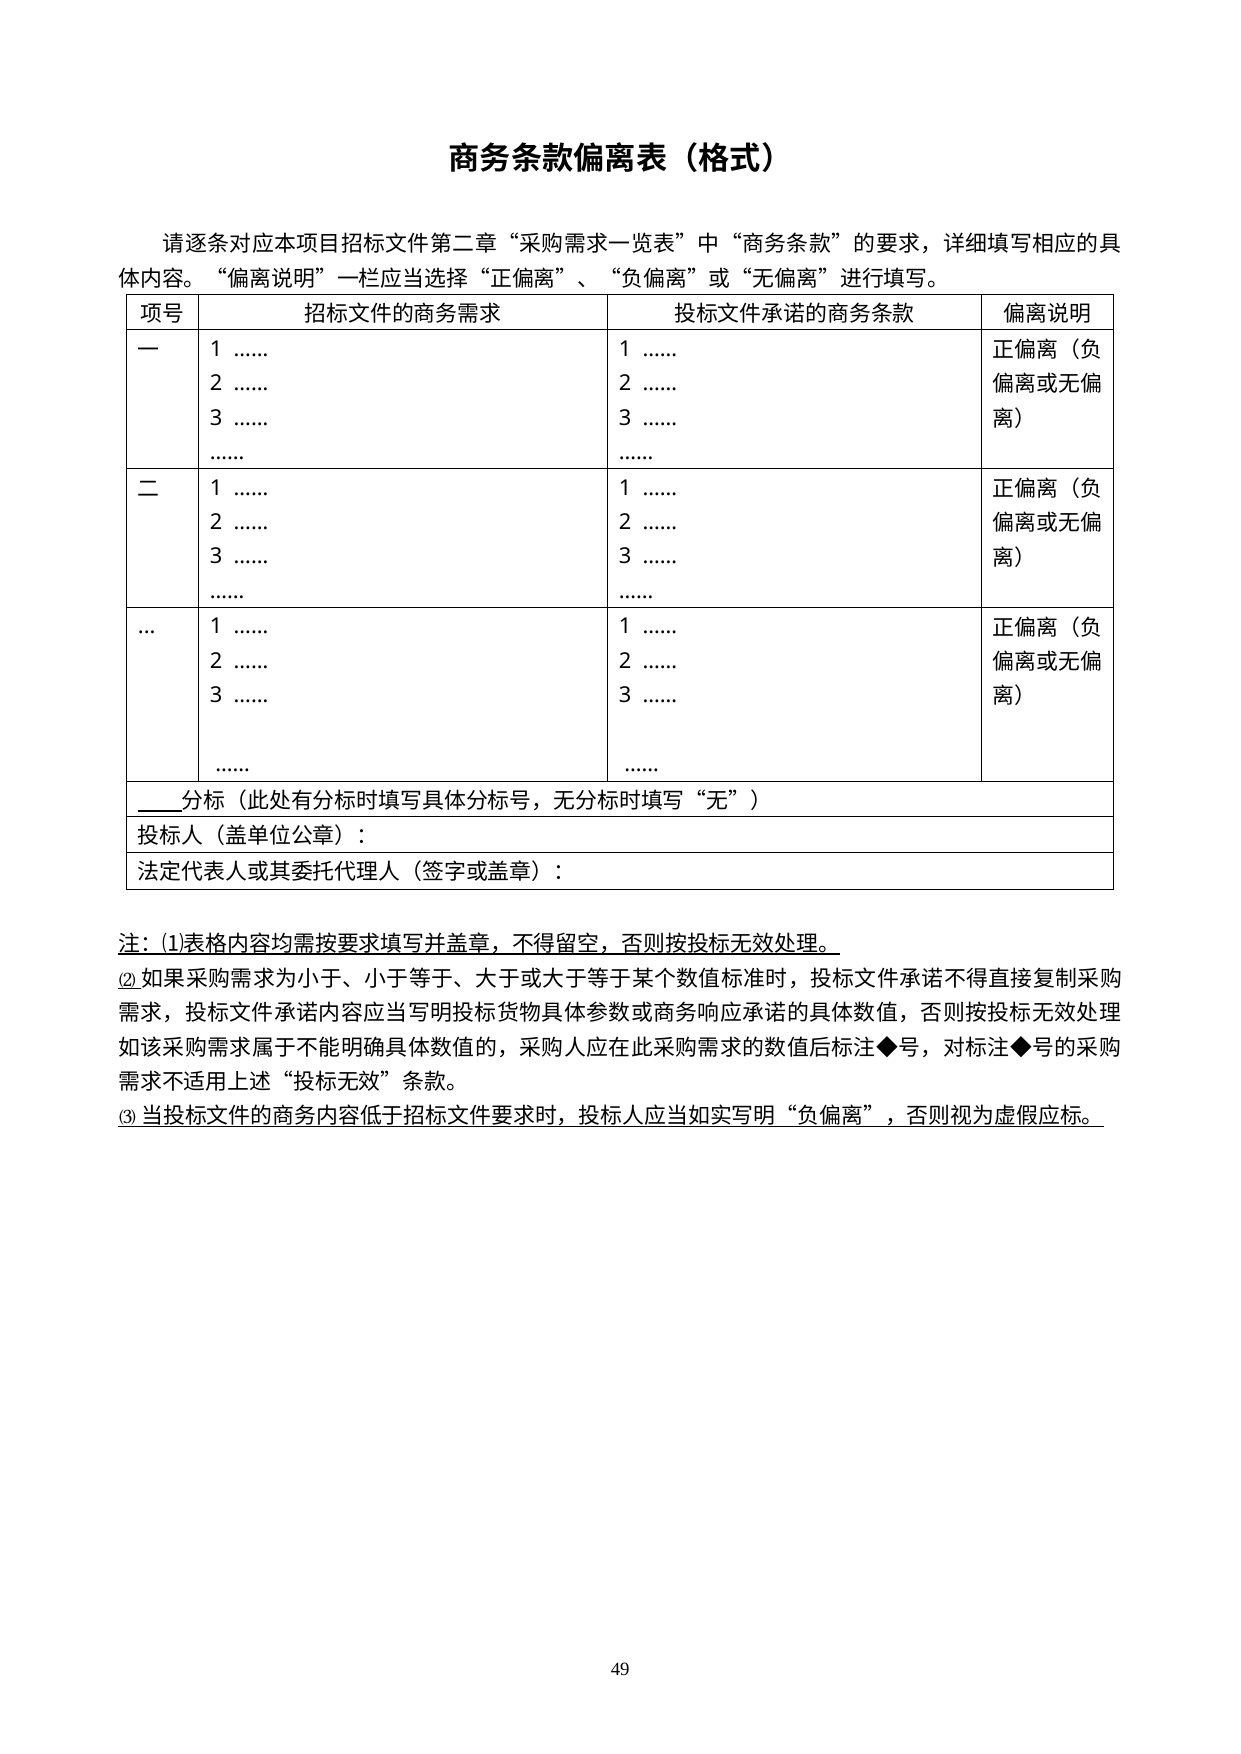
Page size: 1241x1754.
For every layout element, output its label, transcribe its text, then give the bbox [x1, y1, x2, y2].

table_cell 1 …… 2 …… 3 …… …… [608, 608, 981, 781]
table_header 偏离说明 [982, 295, 1113, 329]
table_cell 正偏离（负偏离或无偏离） [982, 469, 1113, 607]
text ⑵如果采购需求为小于、小于等于、大于或大于等于某个数值标准时，投标文件承诺不得直接复制采购需求，投标文件承诺内容应当写明投标货物具体参数或商务响应承诺的具体数值，否则按投标无效处理。如该采购需求属于不能明确具体数值的，采购人应在此采购需求的数值后标注◆号，对标注◆号的采购需求不适用上述“投标无效”条款。 [118, 959, 1122, 1097]
table_header 招标文件的商务需求 [199, 295, 607, 329]
table_cell 正偏离（负偏离或无偏离） [982, 608, 1113, 781]
table_cell 法定代表人或其委托代理人（签字或盖章）： [127, 853, 1113, 889]
table_cell 一 [127, 330, 198, 468]
table_cell 正偏离（负偏离或无偏离） [982, 330, 1113, 468]
table_header 项号 [127, 295, 198, 329]
text ⑶当投标文件的商务内容低于招标文件要求时，投标人应当如实写明“负偏离”，否则视为虚假应标。 [118, 1097, 1122, 1132]
text 请逐条对应本项目招标文件第二章“采购需求一览表”中“商务条款”的要求，详细填写相应的具体内容。“偏离说明”一栏应当选择“正偏离”、“负偏离”或“无偏离”进行填写。 [118, 225, 1122, 294]
table_cell 分标（此处有分标时填写具体分标号，无分标时填写“无”） [127, 782, 1113, 816]
table_cell 投标人（盖单位公章）： [127, 817, 1113, 852]
text 商务条款偏离表（格式） [118, 121, 1122, 190]
table_header 投标文件承诺的商务条款 [608, 295, 981, 329]
text 注：⑴表格内容均需按要求填写并盖章，不得留空，否则按投标无效处理。 [118, 925, 1122, 959]
table_cell 1 …… 2 …… 3 …… …… [608, 469, 981, 607]
table_cell 1 …… 2 …… 3 …… …… [199, 469, 607, 607]
table_cell 1 …… 2 …… 3 …… …… [199, 330, 607, 468]
table_cell 1 …… 2 …… 3 …… …… [608, 330, 981, 468]
table_cell 1 …… 2 …… 3 …… …… [199, 608, 607, 781]
table_cell 二 [127, 469, 198, 607]
table_cell ... [127, 608, 198, 781]
